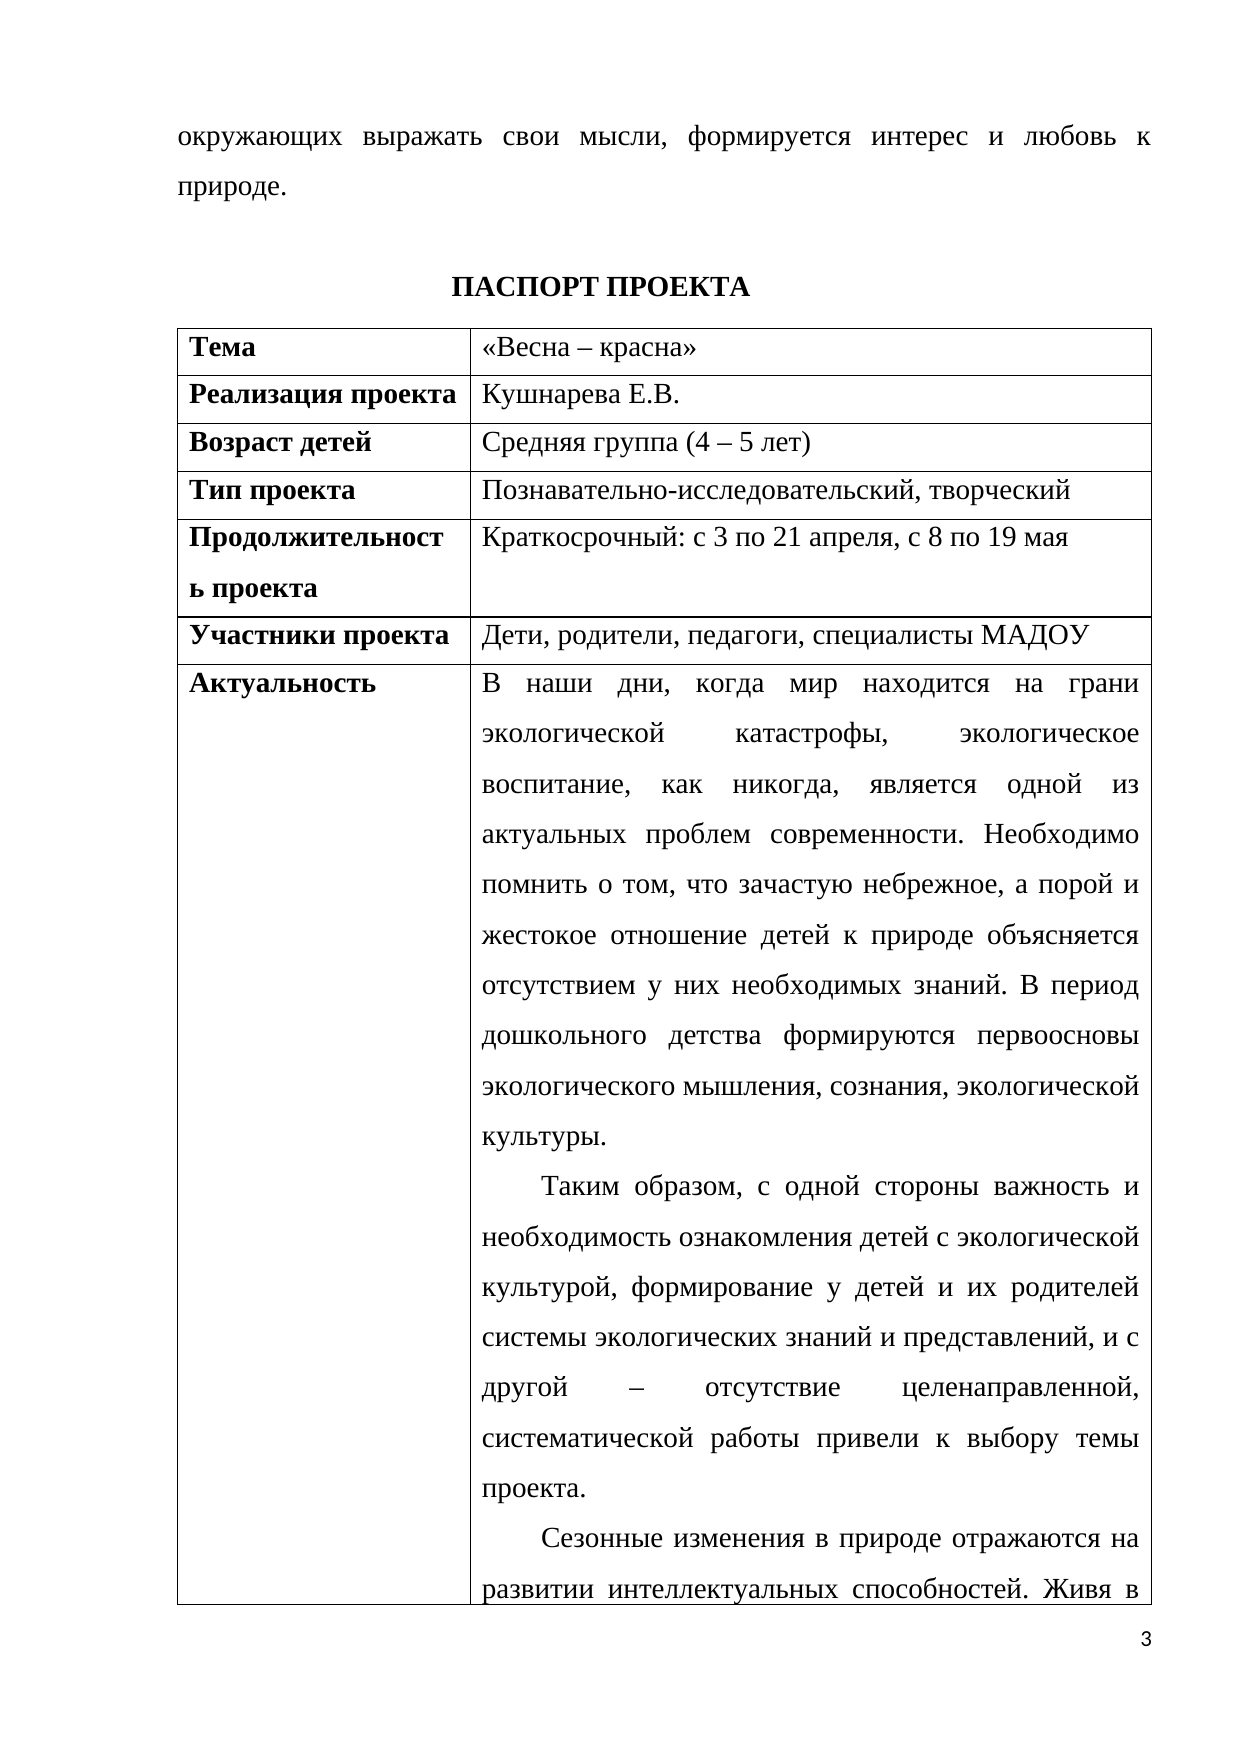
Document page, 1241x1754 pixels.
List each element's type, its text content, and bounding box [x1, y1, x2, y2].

table_cell Участники проекта [178, 618, 470, 664]
text ПАСПОРТ ПРОЕКТА [177, 269, 1025, 303]
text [177, 118, 1152, 202]
table_header «Весна – красна» [471, 329, 1151, 375]
table_cell Познавательно-исследовательский, творческий [471, 472, 1151, 518]
table_header Тема [178, 329, 470, 375]
table_cell Возраст детей [178, 424, 470, 471]
table_cell Актуальность [178, 665, 470, 1604]
table_cell Кушнарева Е.В. [471, 376, 1151, 423]
table_cell Краткосрочный: с 3 по 21 апреля, с 8 по 19 мая [471, 520, 1151, 616]
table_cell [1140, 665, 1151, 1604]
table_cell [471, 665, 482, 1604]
table_cell Средняя группа (4 – 5 лет) [471, 424, 1151, 471]
table_cell Дети, родители, педагоги, специалисты МАДОУ [471, 618, 1151, 664]
table_cell Продолжительность проекта [178, 520, 470, 616]
table_cell Реализация проекта [178, 376, 470, 423]
table_cell Тип проекта [178, 472, 470, 518]
